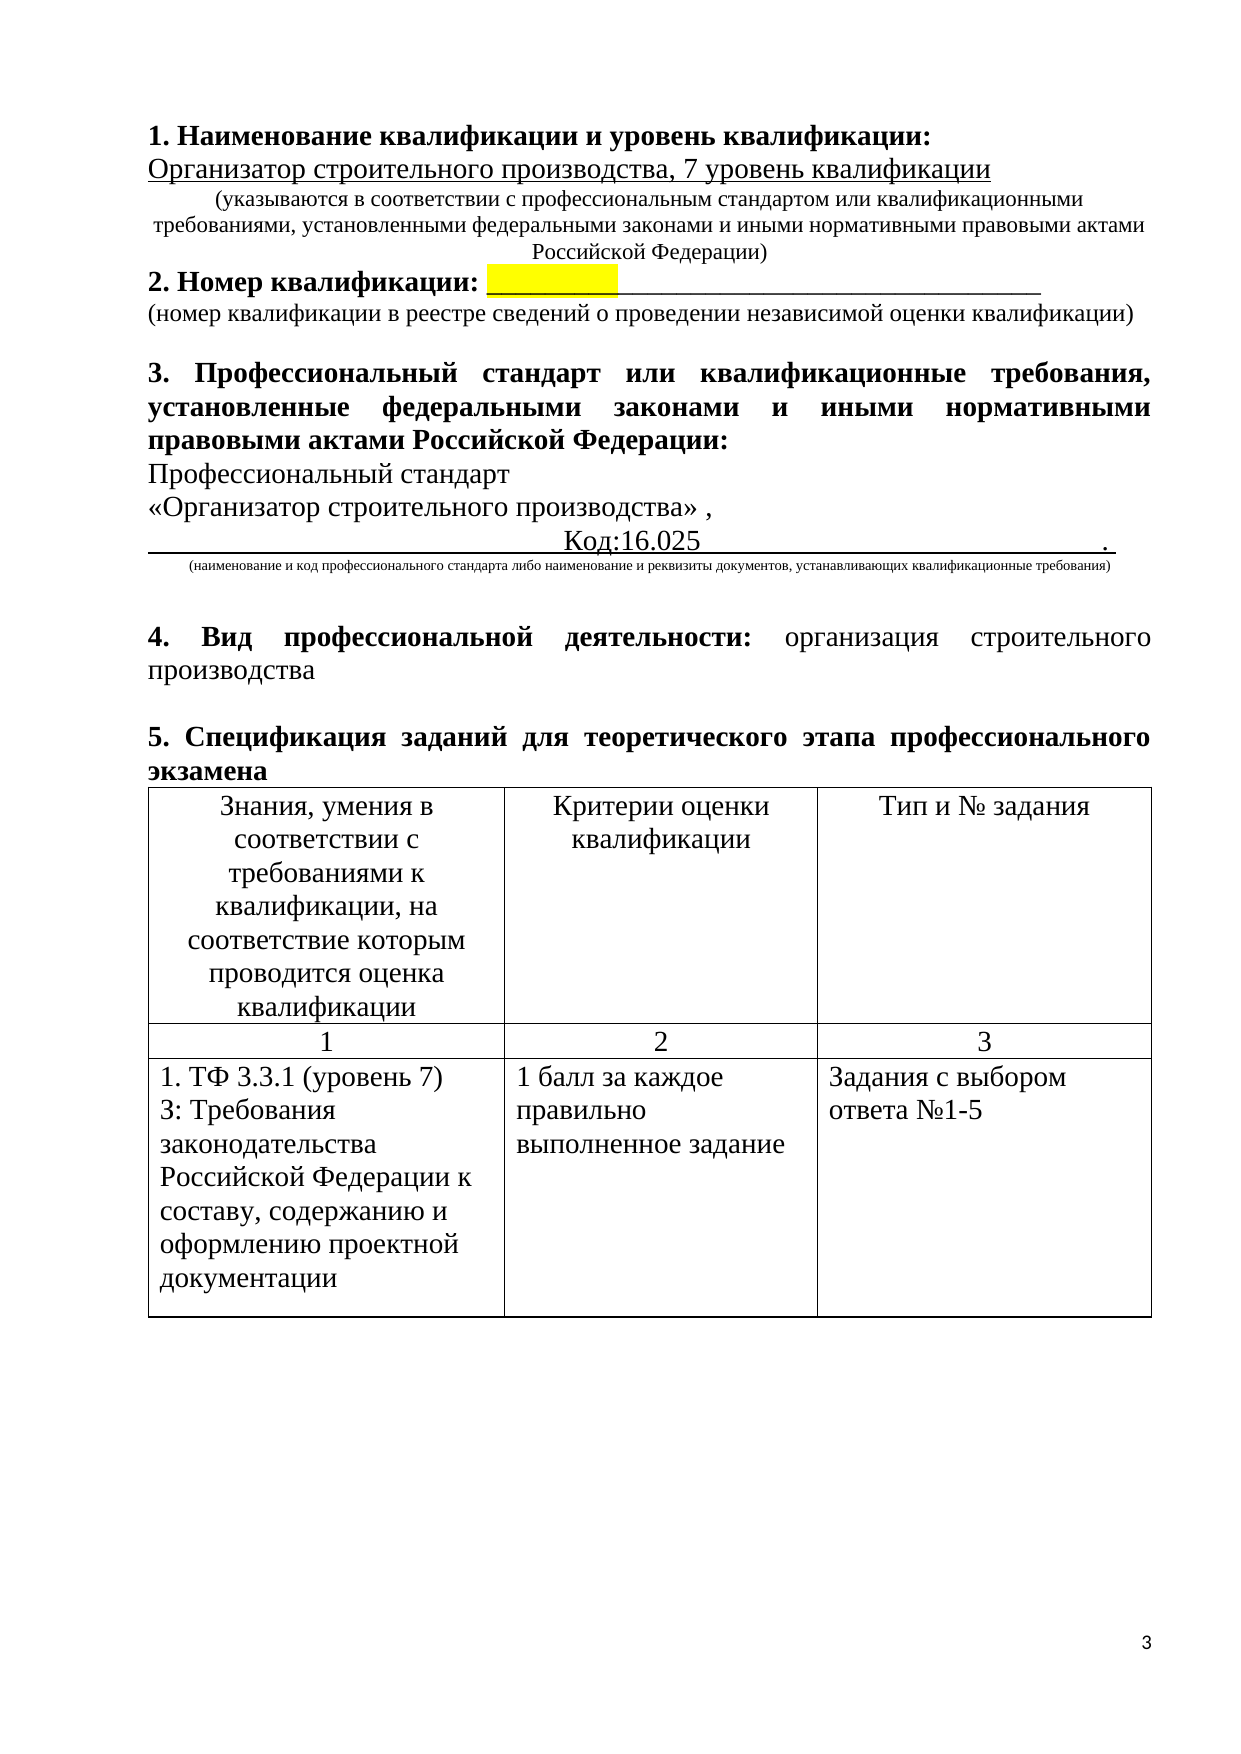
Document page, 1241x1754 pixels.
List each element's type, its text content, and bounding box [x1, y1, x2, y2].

text (наименование и код профессионального стандарта либо наименование и реквизиты документов, устанавливающих квалификационные требования) [148, 557, 1152, 585]
table_header Тип и № задания [818, 788, 1151, 1022]
table_cell 3 [818, 1024, 1151, 1058]
table_header Критерии оценки квалификации [505, 788, 817, 1022]
text 2. Номер квалификации: ______________________________________ [148, 264, 487, 298]
table_cell Задания с выбором ответа №1-5 [818, 1059, 1151, 1316]
text 4. Вид профессиональной деятельности: организация строительного производства [148, 619, 1152, 686]
text Организатор строительного производства, 7 уровень квалификации [148, 152, 1152, 185]
text 3. Профессиональный стандарт или квалификационные требования, установленные федеральными законами и иными нормативными правовыми актами Российской Федерации: [148, 355, 1152, 456]
table_cell 2 [505, 1024, 817, 1058]
text «Организатор строительного производства» , [148, 489, 1152, 523]
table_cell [505, 1059, 817, 1316]
text 5. Спецификация заданий для теоретического этапа профессионального экзамена [148, 719, 1152, 787]
text Код:16.025 . [148, 523, 1152, 557]
text 2. Номер квалификации: ______________________________________ [618, 264, 1152, 298]
table_cell 1 [149, 1024, 504, 1058]
text Профессиональный стандарт [148, 456, 1152, 489]
table_header Знания, умения в соответствии с требованиями к квалификации, на соответствие которым проводится оценка квалификации [149, 788, 504, 1022]
text 1. Наименование квалификации и уровень квалификации: [148, 118, 1152, 152]
text (номер квалификации в реестре сведений о проведении независимой оценки квалификации) [148, 298, 1152, 327]
text (указываются в соответствии с профессиональным стандартом или квалификационными требованиями, установленными федеральными законами и иными нормативными правовыми актами Российской Федерации) [148, 185, 1152, 264]
table_cell 1. ТФ 3.3.1 (уровень 7) З: Требования законодательства Российской Федерации к составу, содержанию и оформлению проектной документации [149, 1059, 504, 1316]
